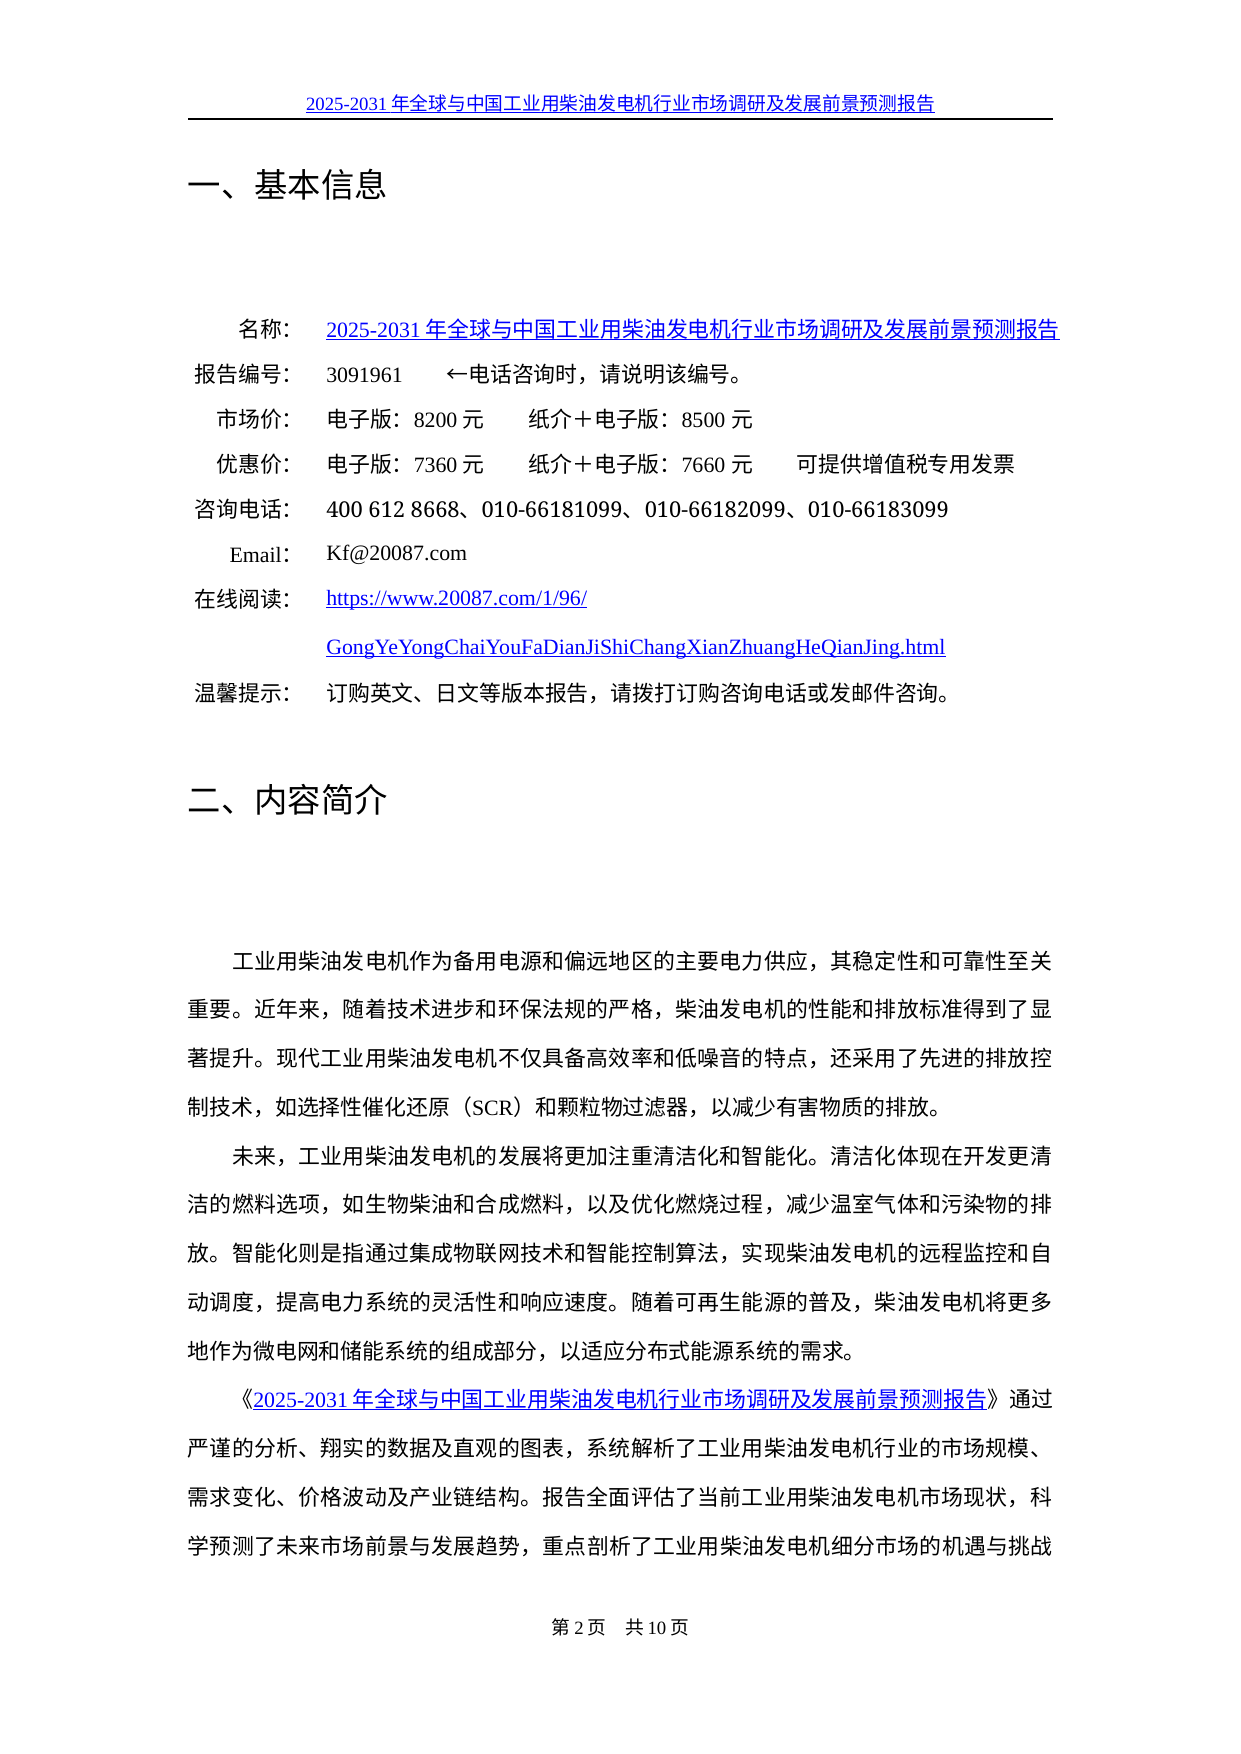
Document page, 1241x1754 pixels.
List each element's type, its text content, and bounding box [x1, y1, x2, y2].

table_cell 电子版：8200 元 纸介＋电子版：8500 元 [315, 402, 1073, 447]
table_cell 市场价： [167, 402, 315, 447]
table_cell 咨询电话： [167, 492, 315, 537]
title 二、内容简介 [187, 766, 1053, 831]
table_cell 电子版：7360 元 纸介＋电子版：7660 元 可提供增值税专用发票 [315, 447, 1073, 492]
table_cell Email： [167, 537, 315, 582]
title 一、基本信息 [187, 150, 1053, 215]
table_header 2025-2031年全球与中国工业用柴油发电机行业市场调研及发展前景预测报告 [315, 312, 1073, 357]
table_cell 订购英文、日文等版本报告，请拨打订购咨询电话或发邮件咨询。 [315, 675, 1073, 720]
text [187, 943, 1053, 1561]
table_cell 报告编号： [167, 357, 315, 402]
table_cell Kf@20087.com [315, 537, 1073, 582]
table_cell 温馨提示： [167, 675, 315, 720]
table_cell 优惠价： [167, 447, 315, 492]
table_cell 400 612 8668、010-66181099、010-66182099、010-66183099 [315, 492, 1073, 537]
table_cell 3091961 ←电话咨询时，请说明该编号。 [315, 357, 1073, 402]
table_cell 在线阅读： [167, 582, 315, 675]
table_header 名称： [167, 312, 315, 357]
table_cell [315, 582, 1073, 675]
